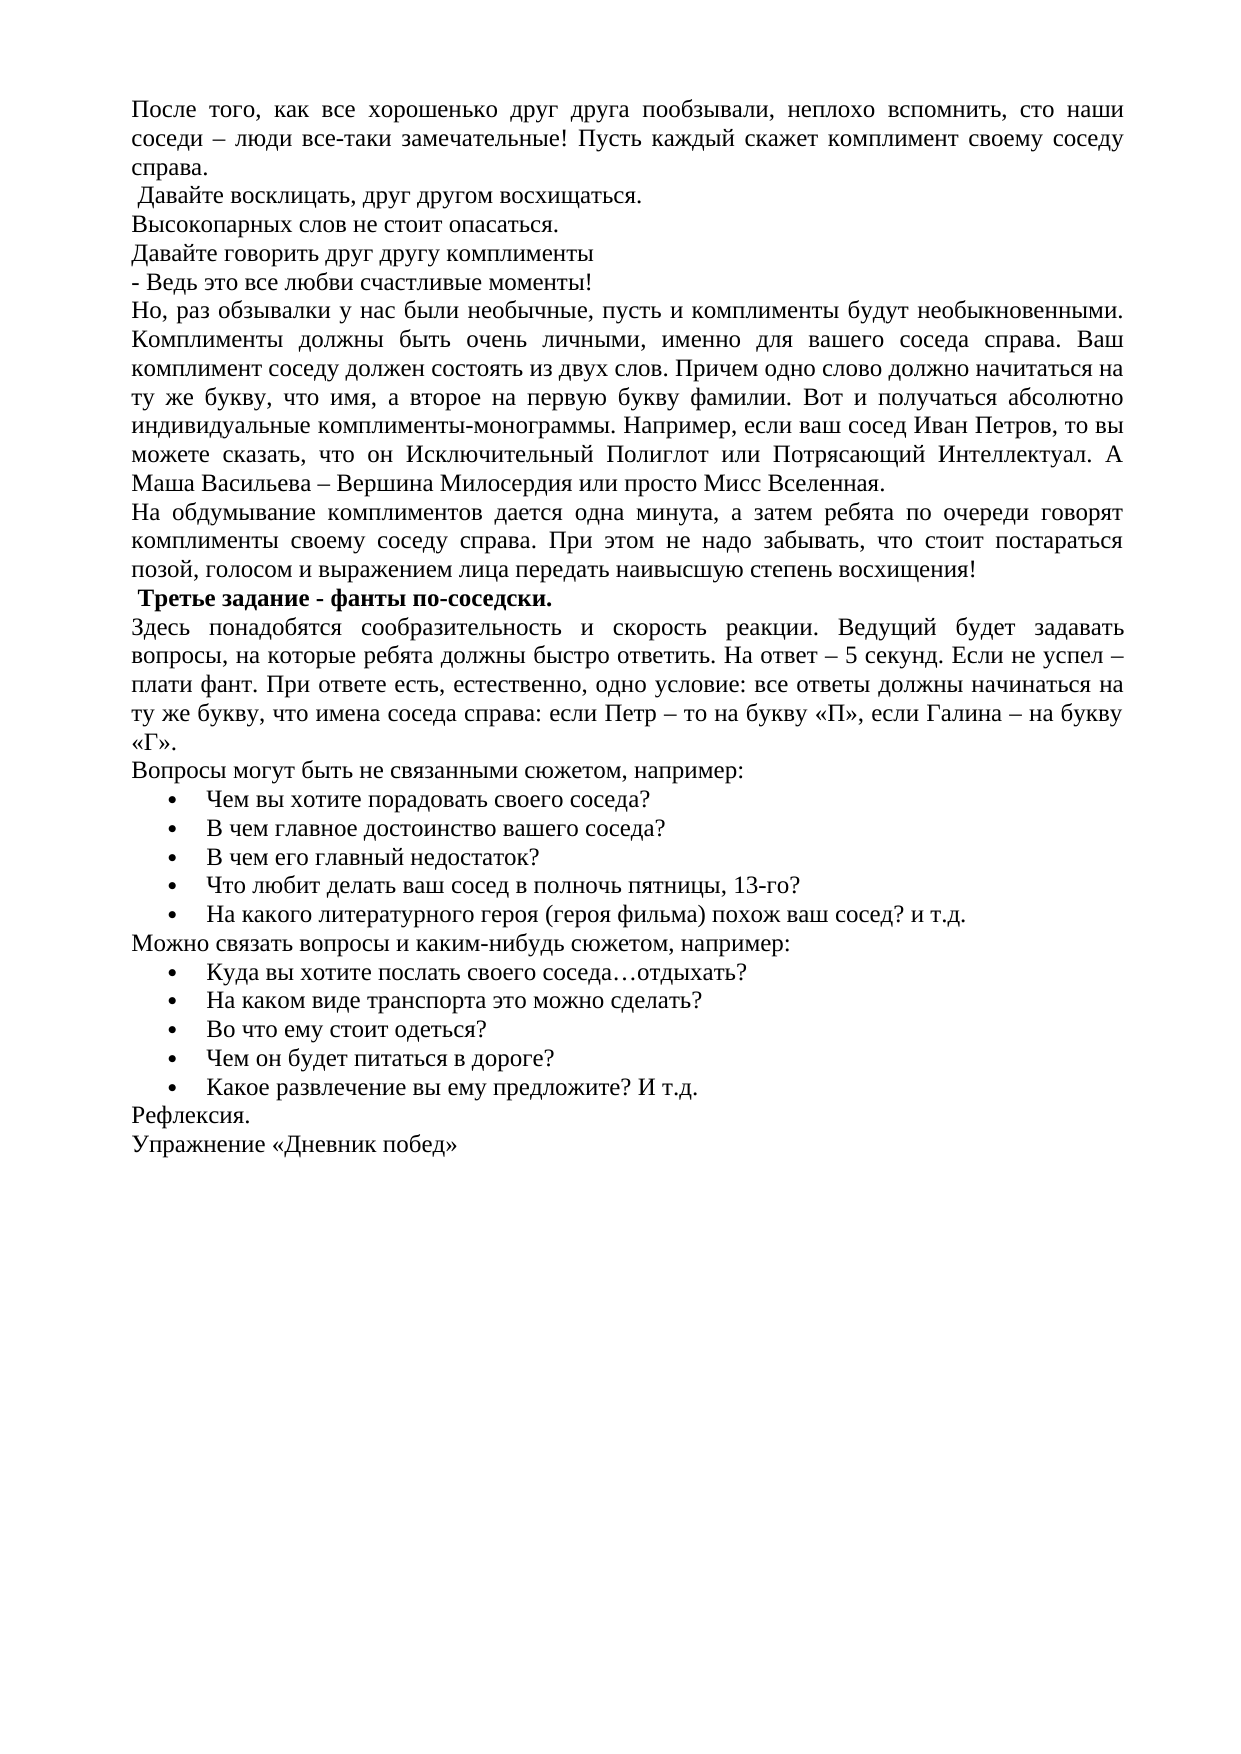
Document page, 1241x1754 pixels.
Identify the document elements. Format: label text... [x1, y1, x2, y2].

list На какого литературного героя (героя фильма) похож ваш сосед? и т.д. [169, 899, 1125, 928]
text Можно связать вопросы и каким-нибудь сюжетом, например: [131, 928, 1125, 957]
text На обдумывание комплиментов дается одна минута, а затем ребята по очереди говорят комплименты своему соседу справа. При этом не надо забывать, что стоит постараться позой, голосом и выражением лица передать наивысшую степень восхищения! [131, 497, 1125, 583]
text Но, раз обзывалки у нас были необычные, пусть и комплименты будут необыкновенными. Комплименты должны быть очень личными, именно для вашего соседа справа. Ваш комплимент соседу должен состоять из двух слов. Причем одно слово должно начитаться на ту же букву, что имя, а второе на первую букву фамилии. Вот и получаться абсолютно индивидуальные комплименты-монограммы. Например, если ваш сосед Иван Петров, то вы можете сказать, что он Исключительный Полиглот или Потрясающий Интеллектуал. А Маша Васильева – Вершина Милосердия или просто Мисс Вселенная. [131, 295, 1125, 497]
list Во что ему стоит одеться? [169, 1014, 1125, 1043]
list Чем вы хотите порадовать своего соседа? [169, 784, 1125, 813]
list В чем главное достоинство вашего соседа? [169, 813, 1125, 842]
text Упражнение «Дневник побед» [131, 1129, 1125, 1158]
text Давайте восклицать, друг другом восхищаться. [131, 180, 1125, 209]
text Вопросы могут быть не связанными сюжетом, например: [131, 755, 1125, 784]
list Какое развлечение вы ему предложите? И т.д. [169, 1072, 1125, 1100]
list На каком виде транспорта это можно сделать? [169, 985, 1125, 1014]
list Что любит делать ваш сосед в полночь пятницы, 13-го? [169, 870, 1125, 899]
list Чем он будет питаться в дороге? [169, 1043, 1125, 1072]
list В чем его главный недостаток? [169, 842, 1125, 870]
text Высокопарных слов не стоит опасаться. [131, 209, 1125, 238]
text - Ведь это все любви счастливые моменты! [131, 267, 1125, 295]
text Здесь понадобятся сообразительность и скорость реакции. Ведущий будет задавать вопросы, на которые ребята должны быстро ответить. На ответ – 5 секунд. Если не успел – плати фант. При ответе есть, естественно, одно условие: все ответы должны начинаться на ту же букву, что имена соседа справа: если Петр – то на букву «П», если Галина – на букву «Г». [131, 612, 1125, 755]
text Давайте говорить друг другу комплименты [131, 238, 1125, 267]
list Куда вы хотите послать своего соседа…отдыхать? [169, 957, 1125, 985]
text Рефлексия. [131, 1100, 1125, 1129]
text Третье задание - фанты по-соседски. [131, 583, 1125, 612]
text После того, как все хорошенько друг друга пообзывали, неплохо вспомнить, сто наши соседи – люди все-таки замечательные! Пусть каждый скажет комплимент своему соседу справа. [131, 94, 1125, 180]
